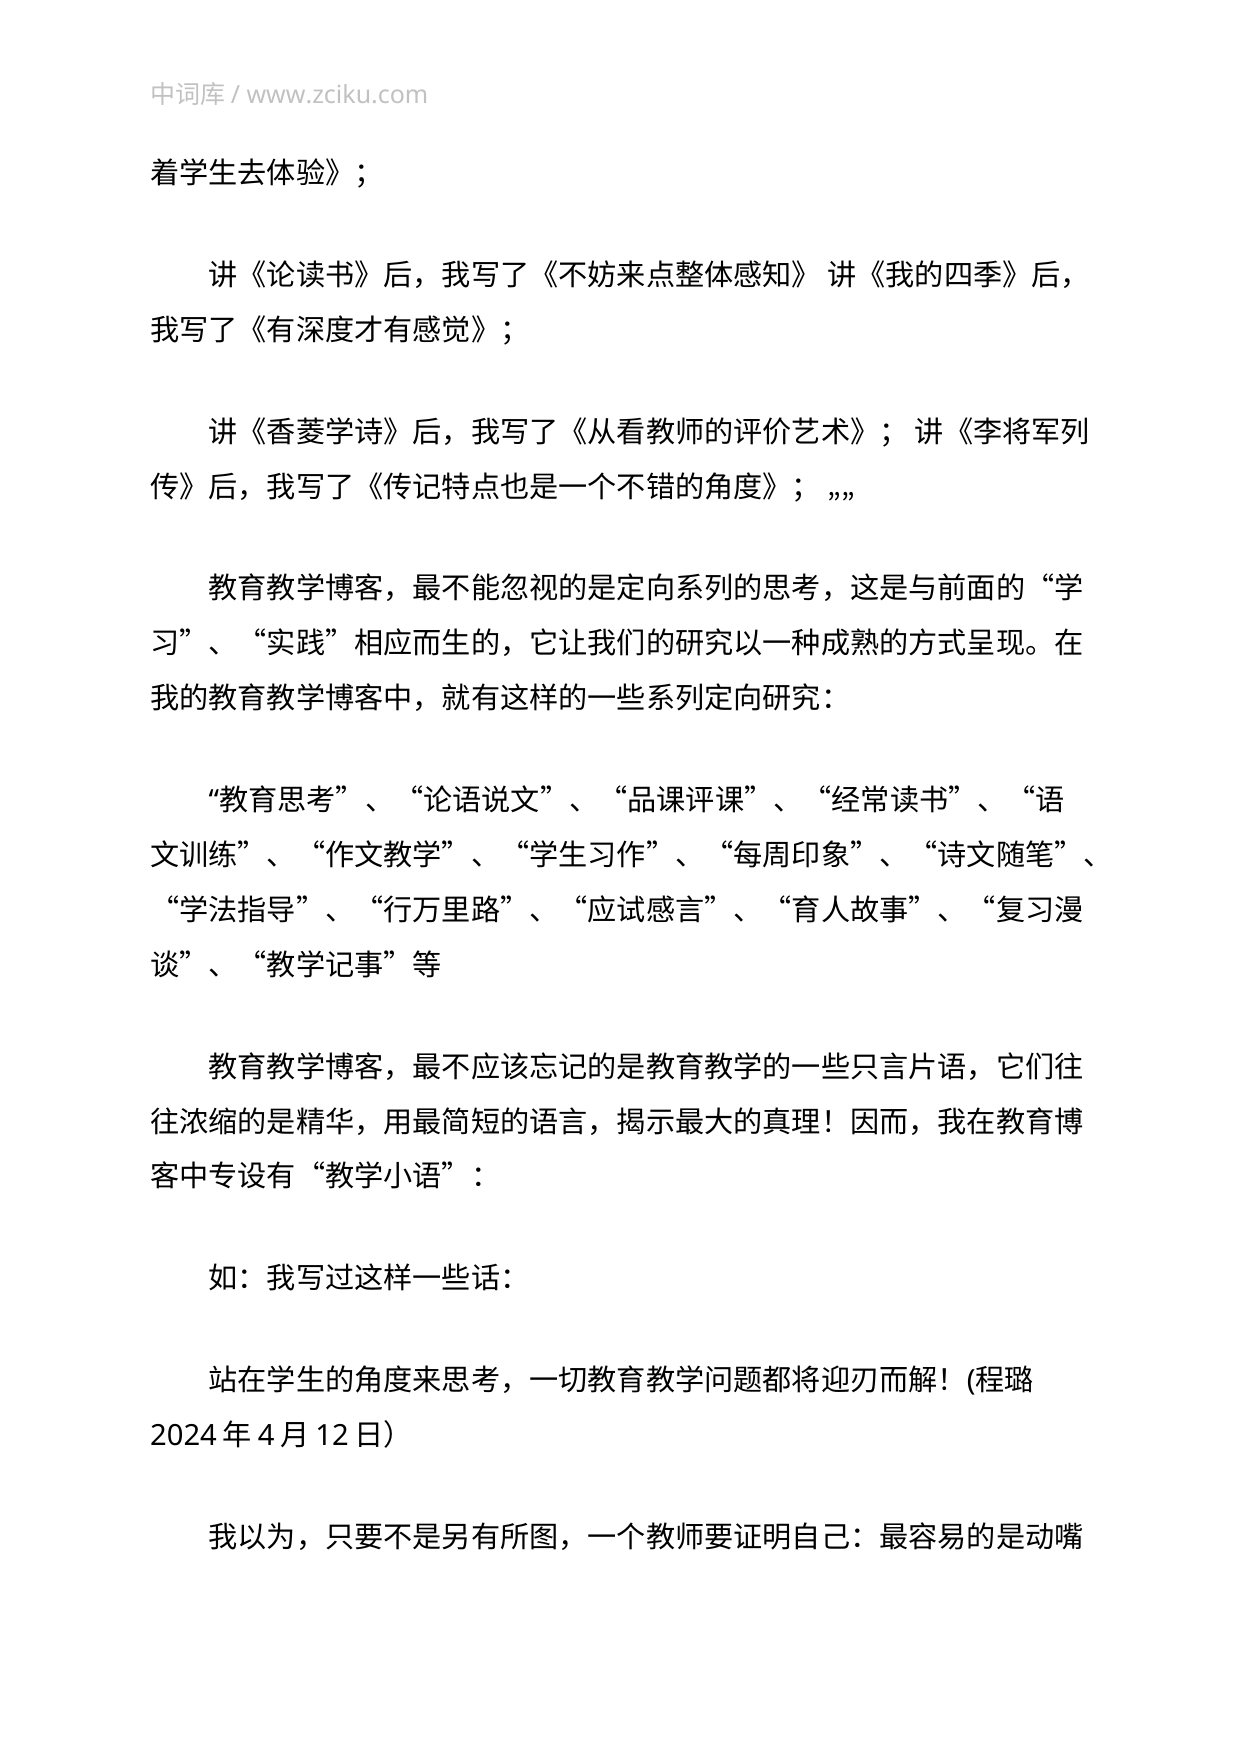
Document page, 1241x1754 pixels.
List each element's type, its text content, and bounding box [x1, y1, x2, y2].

text 如：我写过这样一些话： [150, 1255, 1090, 1297]
text 讲《香菱学诗》后，我写了《从看教师的评价艺术》； 讲《李将军列传》后，我写了《传记特点也是一个不错的角度》； „„ [150, 408, 1090, 506]
text “教育思考”、“论语说文”、“品课评课”、“经常读书”、“语文训练”、“作文教学”、“学生习作”、“每周印象”、“诗文随笔”、“学法指导”、“行万里路”、“应试感言”、“育人故事”、“复习漫谈”、“教学记事”等 [150, 777, 1090, 984]
text 教育教学博客，最不应该忘记的是教育教学的一些只言片语，它们往往浓缩的是精华，用最简短的语言，揭示最大的真理！因而，我在教育博客中专设有“教学小语”： [150, 1043, 1090, 1195]
text 站在学生的角度来思考，一切教育教学问题都将迎刃而解！(程璐 2024年4月12日） [150, 1357, 1090, 1454]
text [150, 1513, 1090, 1556]
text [150, 150, 1090, 192]
text 讲《论读书》后，我写了《不妨来点整体感知》 讲《我的四季》后，我写了《有深度才有感觉》； [150, 252, 1090, 349]
text 教育教学博客，最不能忽视的是定向系列的思考，这是与前面的“学习”、“实践”相应而生的，它让我们的研究以一种成熟的方式呈现。在我的教育教学博客中，就有这样的一些系列定向研究： [150, 565, 1090, 717]
